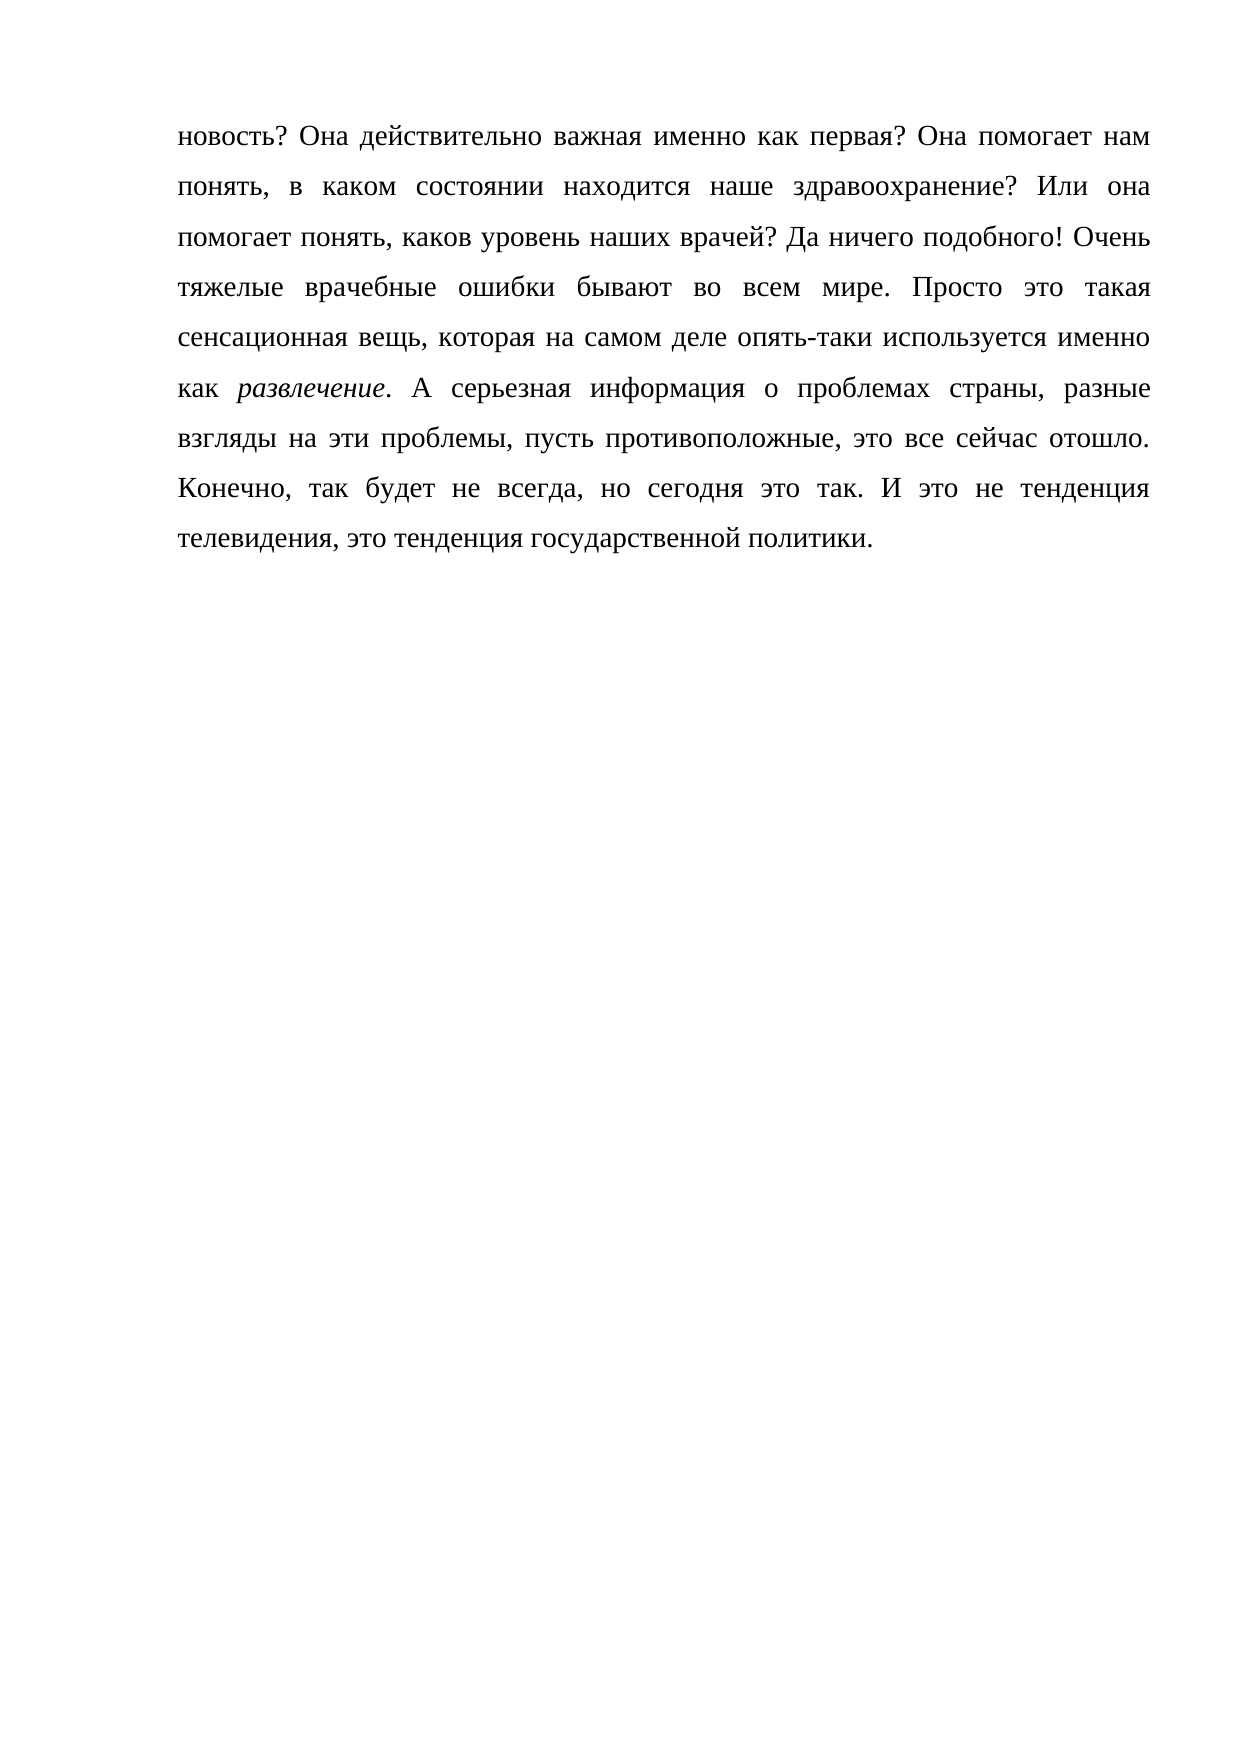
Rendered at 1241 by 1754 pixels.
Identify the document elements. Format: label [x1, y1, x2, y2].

text [177, 118, 1152, 554]
